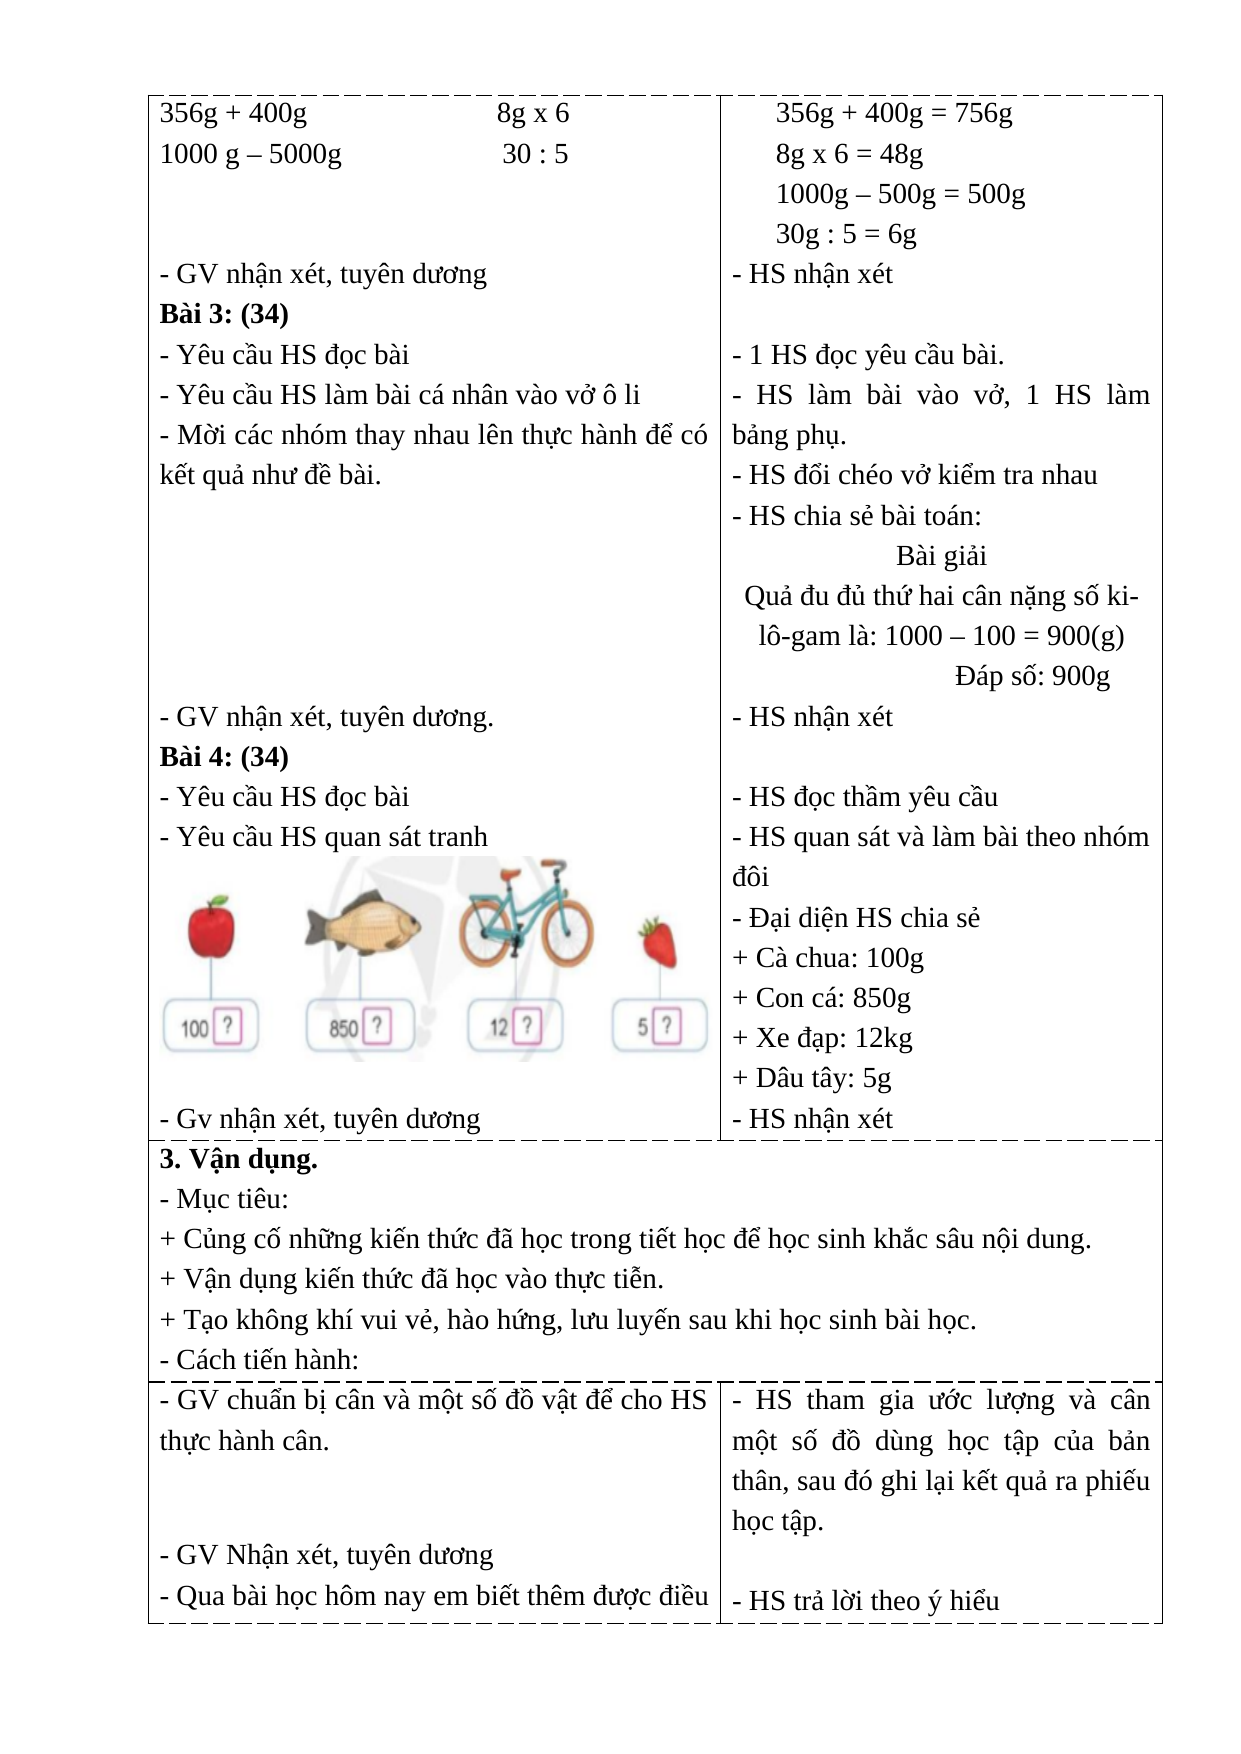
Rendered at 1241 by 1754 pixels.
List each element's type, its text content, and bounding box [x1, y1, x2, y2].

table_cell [149, 1381, 720, 1623]
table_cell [149, 95, 720, 1140]
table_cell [721, 95, 1162, 1140]
table_cell 3. Vận dụng. - Mục tiêu: + Củng cố những kiến thức đã học trong tiết học để học sinh khắc sâu nội dung. + Vận dụng kiến thức đã học vào thực tiễn. + Tạo không khí vui vẻ, hào hứng, lưu luyến sau khi học sinh bài học. - Cách tiến hành: [149, 1140, 1162, 1381]
picture [158, 856, 714, 1062]
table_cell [721, 1381, 1162, 1623]
